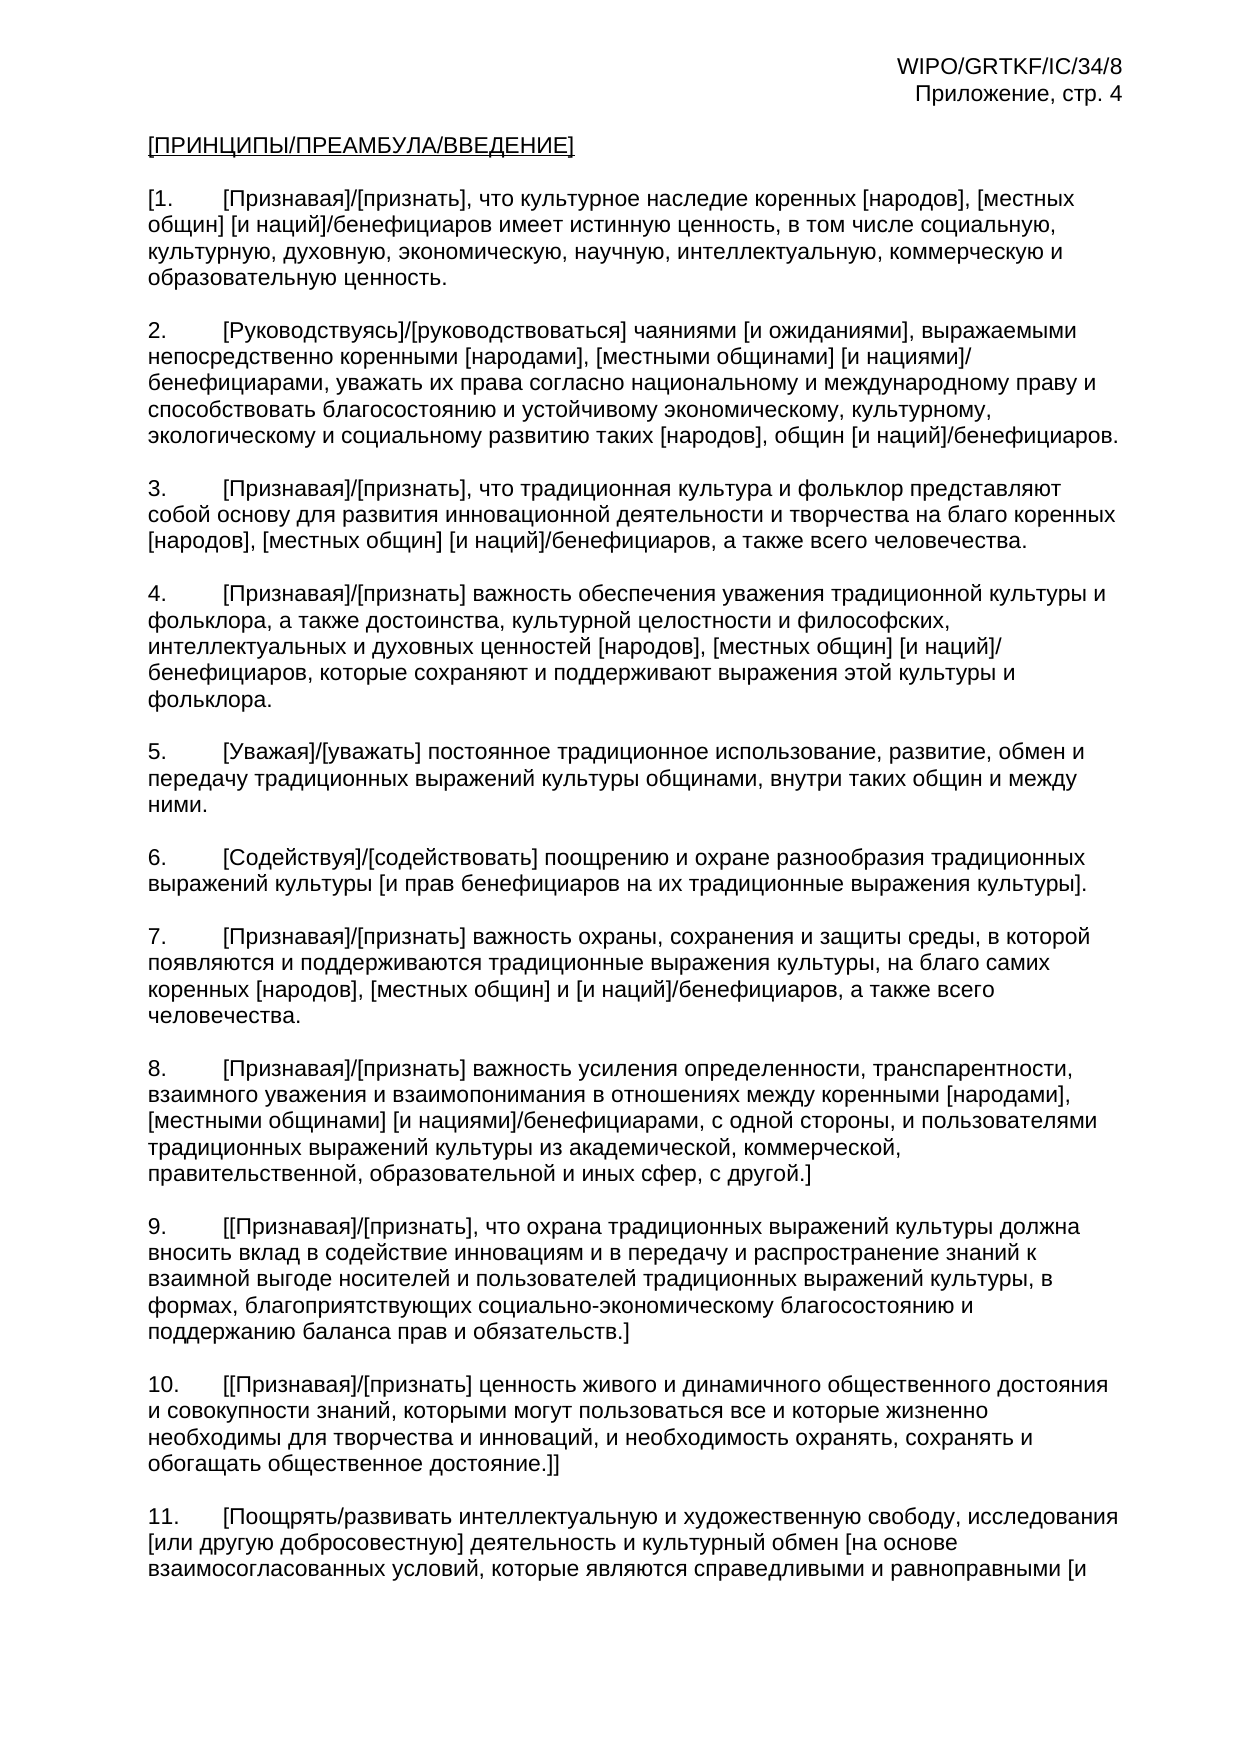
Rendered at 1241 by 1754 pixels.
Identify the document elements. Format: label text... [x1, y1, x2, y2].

text 9. [[Признавая]/[признать], что охрана традиционных выражений культуры должна вносить вклад в содействие инновациям и в передачу и распространение знаний к взаимной выгоде носителей и пользователей традиционных выражений культуры, в формах, благоприятствующих социально-экономическому благосостоянию и поддержанию баланса прав и обязательств.] [148, 1213, 1122, 1344]
text 4. [Признавая]/[признать] важность обеспечения уважения традиционной культуры и фольклора, а также достоинства, культурной целостности и философских, интеллектуальных и духовных ценностей [народов], [местных общин] [и наций]/ бенефициаров, которые сохраняют и поддерживают выражения этой культуры и фольклора. [148, 580, 1122, 712]
text 7. [Признавая]/[признать] важность охраны, сохранения и защиты среды, в которой появляются и поддерживаются традиционные выражения культуры, на благо самих коренных [народов], [местных общин] и [и наций]/бенефициаров, а также всего человечества. [148, 923, 1122, 1028]
text 5. [Уважая]/[уважать] постоянное традиционное использование, развитие, обмен и передачу традиционных выражений культуры общинами, внутри таких общин и между ними. [148, 738, 1122, 817]
text 2. [Руководствуясь]/[руководствоваться] чаяниями [и ожиданиями], выражаемыми непосредственно коренными [народами], [местными общинами] [и нациями]/ бенефициарами, уважать их права согласно национальному и международному праву и способствовать благосостоянию и устойчивому экономическому, культурному, экологическому и социальному развитию таких [народов], общин [и наций]/бенефициаров. [148, 317, 1122, 448]
text [1. [Признавая]/[признать], что культурное наследие коренных [народов], [местных общин] [и наций]/бенефициаров имеет истинную ценность, в том числе социальную, культурную, духовную, экономическую, научную, интеллектуальную, коммерческую и образовательную ценность. [148, 185, 1122, 290]
text 10. [[Признавая]/[признать] ценность живого и динамичного общественного достояния и совокупности знаний, которыми могут пользоваться все и которые жизненно необходимы для творчества и инноваций, и необходимость охранять, сохранять и обогащать общественное достояние.]] [148, 1371, 1122, 1476]
text 8. [Признавая]/[признать] важность усиления определенности, транспарентности, взаимного уважения и взаимопонимания в отношениях между коренными [народами], [местными общинами] [и нациями]/бенефициарами, с одной стороны, и пользователями традиционных выражений культуры из академической, коммерческой, правительственной, образовательной и иных сфер, с другой.] [148, 1054, 1122, 1186]
text 3. [Признавая]/[признать], что традиционная культура и фольклор представляют собой основу для развития инновационной деятельности и творчества на благо коренных [народов], [местных общин] [и наций]/бенефициаров, а также всего человечества. [148, 475, 1122, 554]
text [ПРИНЦИПЫ/ПРЕАМБУЛА/ВВЕДЕНИЕ] [148, 132, 1122, 158]
text 6. [Содействуя]/[содействовать] поощрению и охране разнообразия традиционных выражений культуры [и прав бенефициаров на их традиционные выражения культуры]. [148, 844, 1122, 896]
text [148, 1503, 1122, 1582]
